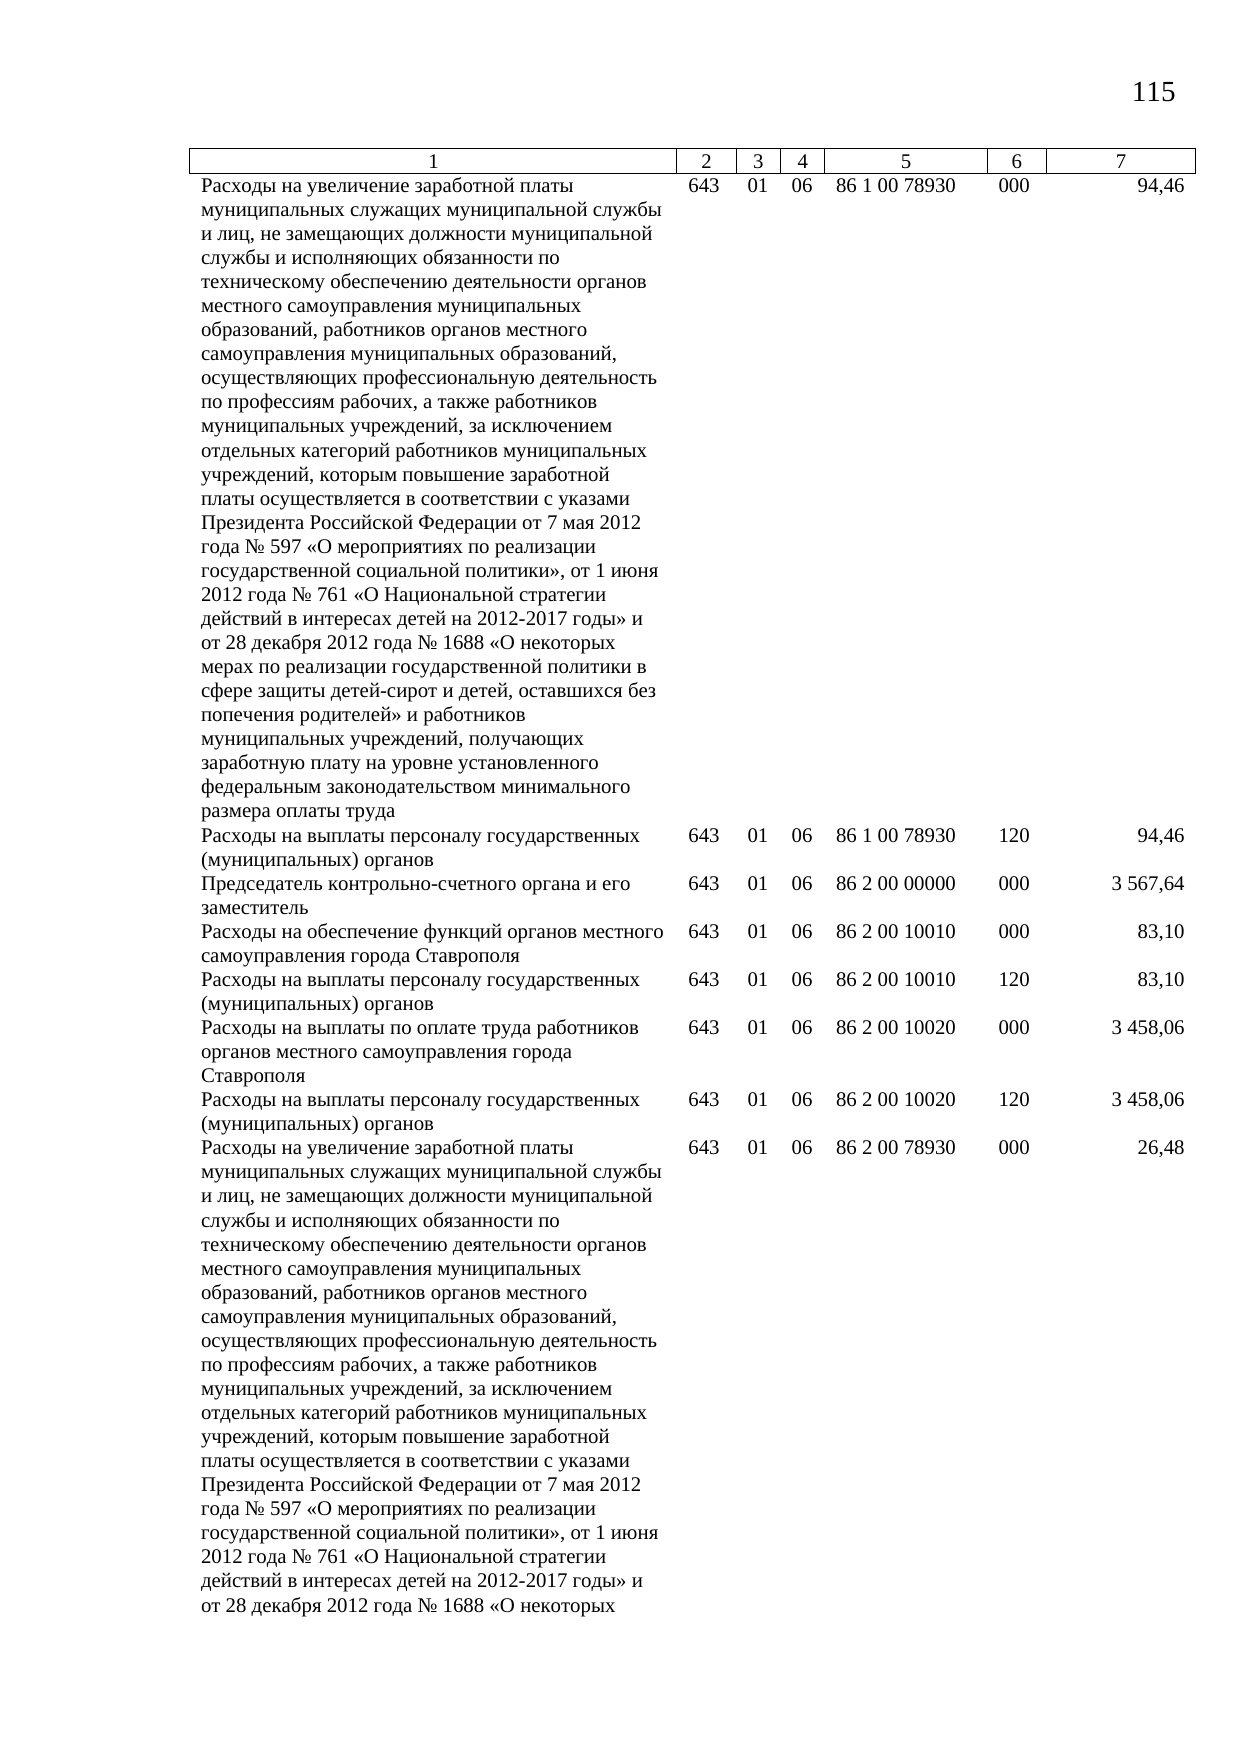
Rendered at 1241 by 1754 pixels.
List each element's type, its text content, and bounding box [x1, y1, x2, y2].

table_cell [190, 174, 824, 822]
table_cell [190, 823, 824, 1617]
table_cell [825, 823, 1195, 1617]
table_header 5 [825, 149, 987, 173]
table_header 1 [190, 149, 676, 173]
table_header 3 [737, 149, 780, 173]
table_header 2 [677, 149, 736, 173]
table_header 4 [781, 149, 824, 173]
table_header 7 [1047, 149, 1195, 173]
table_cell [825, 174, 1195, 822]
table_header 6 [988, 149, 1046, 173]
